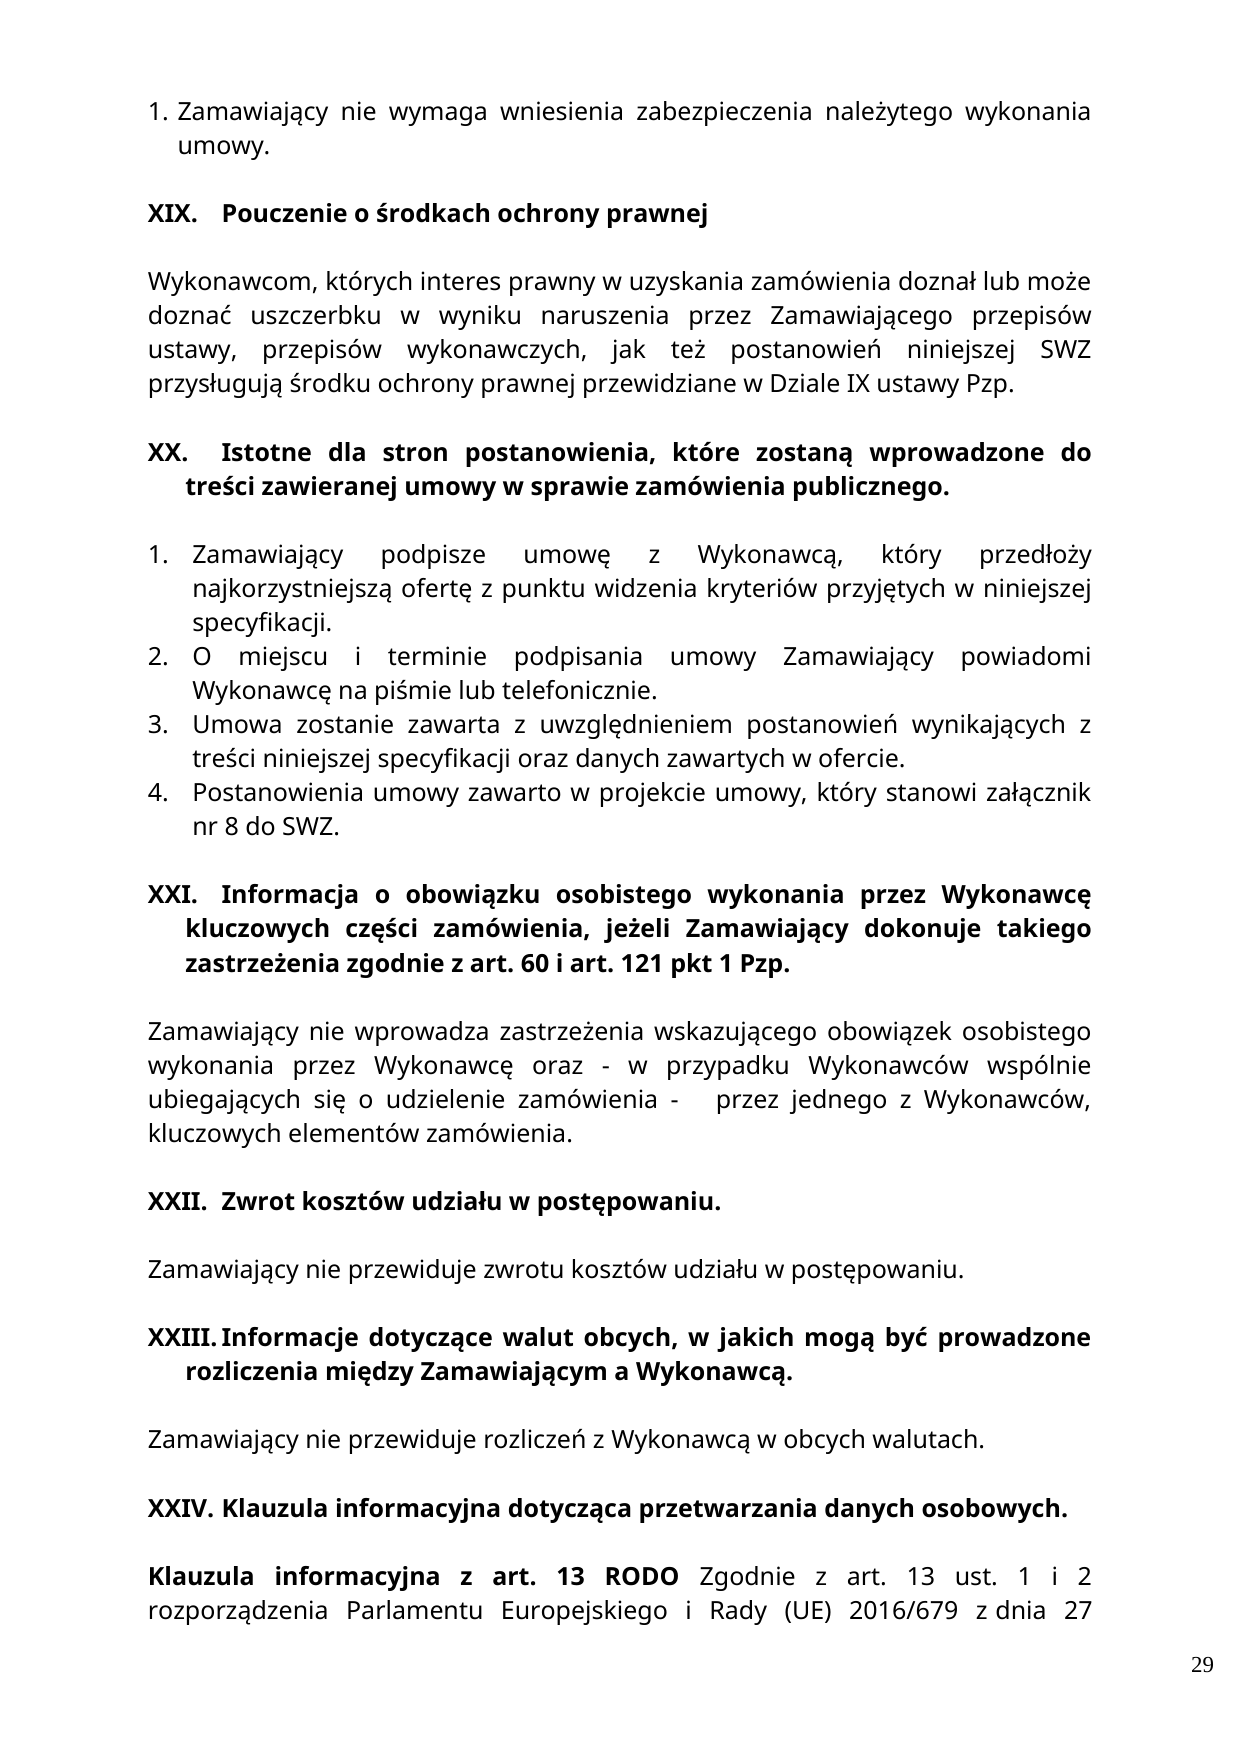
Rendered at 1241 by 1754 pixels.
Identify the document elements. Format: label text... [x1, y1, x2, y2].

text Istotne dla stron postanowienia, które zostaną wprowadzone do treści zawieranej umowy w sprawie zamówienia publicznego. [148, 434, 1093, 502]
text Zamawiający nie wprowadza zastrzeżenia wskazującego obowiązek osobistego wykonania przez Wykonawcę oraz - w przypadku Wykonawców wspólnie ubiegających się o udzielenie zamówienia - przez jednego z Wykonawców, kluczowych elementów zamówienia. [148, 1013, 1093, 1149]
text Informacje dotyczące walut obcych, w jakich mogą być prowadzone rozliczenia między Zamawiającym a Wykonawcą. [148, 1320, 1093, 1388]
text Zamawiający nie przewiduje zwrotu kosztów udziału w postępowaniu. [148, 1252, 1093, 1286]
list O miejscu i terminie podpisania umowy Zamawiający powiadomi Wykonawcę na piśmie lub telefonicznie. [148, 639, 1093, 707]
text Wykonawcom, których interes prawny w uzyskania zamówienia doznał lub może doznać uszczerbku w wyniku naruszenia przez Zamawiającego przepisów ustawy, przepisów wykonawczych, jak też postanowień niniejszej SWZ przysługują środku ochrony prawnej przewidziane w Dziale IX ustawy Pzp. [148, 264, 1093, 400]
text Pouczenie o środkach ochrony prawnej [148, 196, 1093, 230]
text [148, 1558, 1093, 1626]
list Umowa zostanie zawarta z uwzględnieniem postanowień wynikających z treści niniejszej specyfikacji oraz danych zawartych w ofercie. [148, 707, 1093, 775]
list Postanowienia umowy zawarto w projekcie umowy, który stanowi załącznik nr 8 do SWZ. [148, 775, 1093, 843]
text Zwrot kosztów udziału w postępowaniu. [148, 1184, 1093, 1218]
text Klauzula informacyjna dotycząca przetwarzania danych osobowych. [148, 1490, 1093, 1524]
list Zamawiający podpisze umowę z Wykonawcą, który przedłoży najkorzystniejszą ofertę z punktu widzenia kryteriów przyjętych w niniejszej specyfikacji. [148, 536, 1093, 639]
text Zamawiający nie przewiduje rozliczeń z Wykonawcą w obcych walutach. [148, 1422, 1093, 1456]
list Zamawiający nie wymaga wniesienia zabezpieczenia należytego wykonania umowy. [148, 94, 1093, 162]
text Informacja o obowiązku osobistego wykonania przez Wykonawcę kluczowych części zamówienia, jeżeli Zamawiający dokonuje takiego zastrzeżenia zgodnie z art. 60 i art. 121 pkt 1 Pzp. [148, 877, 1093, 979]
